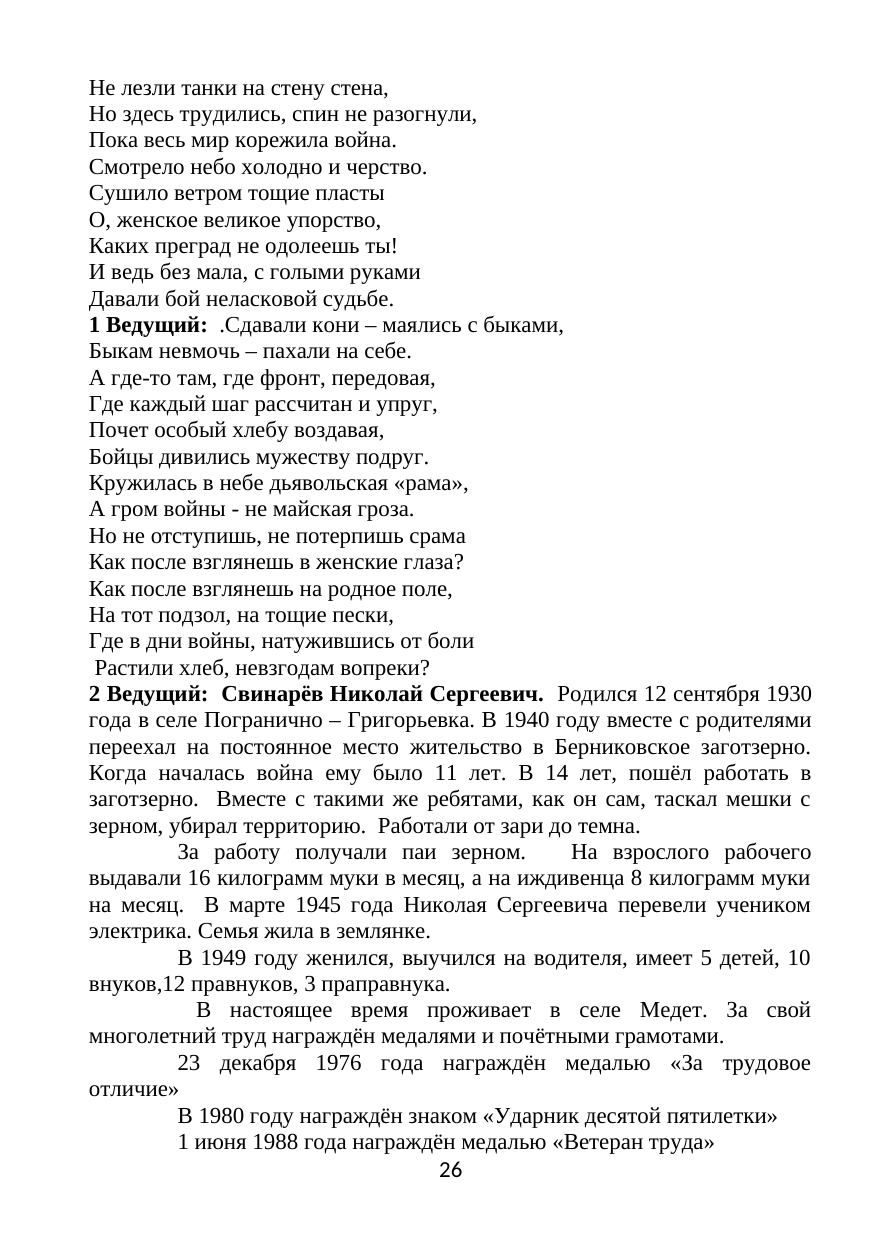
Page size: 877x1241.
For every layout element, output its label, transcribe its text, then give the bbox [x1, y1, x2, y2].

text На тот подзол, на тощие пески, [89, 601, 812, 627]
text 1 Ведущий: .Сдавали кони – маялись с быками, [89, 311, 812, 337]
text Кружилась в небе дьявольская «рама», [89, 469, 812, 496]
text Давали бой неласковой судьбе. [89, 285, 812, 311]
text А гром войны - не майская гроза. [89, 496, 812, 522]
text Бойцы дивились мужеству подруг. [89, 443, 812, 469]
text В 1980 году награждён знаком «Ударник десятой пятилетки» [89, 1102, 812, 1128]
text Как после взглянешь в женские глаза? [89, 548, 812, 574]
text Растили хлеб, невзгодам вопреки? [89, 654, 812, 680]
text 1 июня 1988 года награждён медалью «Ветеран труда» [89, 1128, 812, 1154]
text В настоящее время проживает в селе Медет. За свой многолетний труд награждён медалями и почётными грамотами. [89, 996, 812, 1049]
text 23 декабря 1976 года награждён медалью «За трудовое отличие» [89, 1049, 812, 1102]
text Но здесь трудились, спин не разогнули, [89, 100, 812, 127]
text Быкам невмочь – пахали на себе. [89, 337, 812, 364]
text Каких преград не одолеешь ты! [89, 232, 812, 258]
text Где каждый шаг рассчитан и упруг, [89, 390, 812, 416]
text Но не отступишь, не потерпишь срама [89, 522, 812, 548]
text 2 Ведущий: Свинарёв Николай Сергеевич. Родился 12 сентября 1930 года в селе Погранично – Григорьевка. В 1940 году вместе с родителями переехал на постоянное место жительство в Берниковское заготзерно. Когда началась война ему было 11 лет. В 14 лет, пошёл работать в заготзерно. Вместе с такими же ребятами, как он сам, таскал мешки с зерном, убирал территорию. Работали от зари до темна. [89, 680, 812, 838]
text В 1949 году женился, выучился на водителя, имеет 5 детей, 10 внуков,12 правнуков, 3 праправнука. [89, 943, 812, 996]
text Как после взглянешь на родное поле, [89, 574, 812, 601]
text Почет особый хлебу воздавая, [89, 416, 812, 443]
text Сушило ветром тощие пласты [89, 179, 812, 206]
text И ведь без мала, с голыми руками [89, 258, 812, 285]
text За работу получали паи зерном. На взрослого рабочего выдавали 16 килограмм муки в месяц, а на иждивенца 8 килограмм муки на месяц. В марте 1945 года Николая Сергеевича перевели учеником электрика. Семья жила в землянке. [89, 838, 812, 943]
text Не лезли танки на стену стена, [89, 74, 812, 100]
text О, женское великое упорство, [89, 206, 812, 232]
text Пока весь мир корежила война. [89, 127, 812, 153]
text Где в дни войны, натужившись от боли [89, 627, 812, 654]
text А где-то там, где фронт, передовая, [89, 364, 812, 390]
text Смотрело небо холодно и черство. [89, 153, 812, 179]
